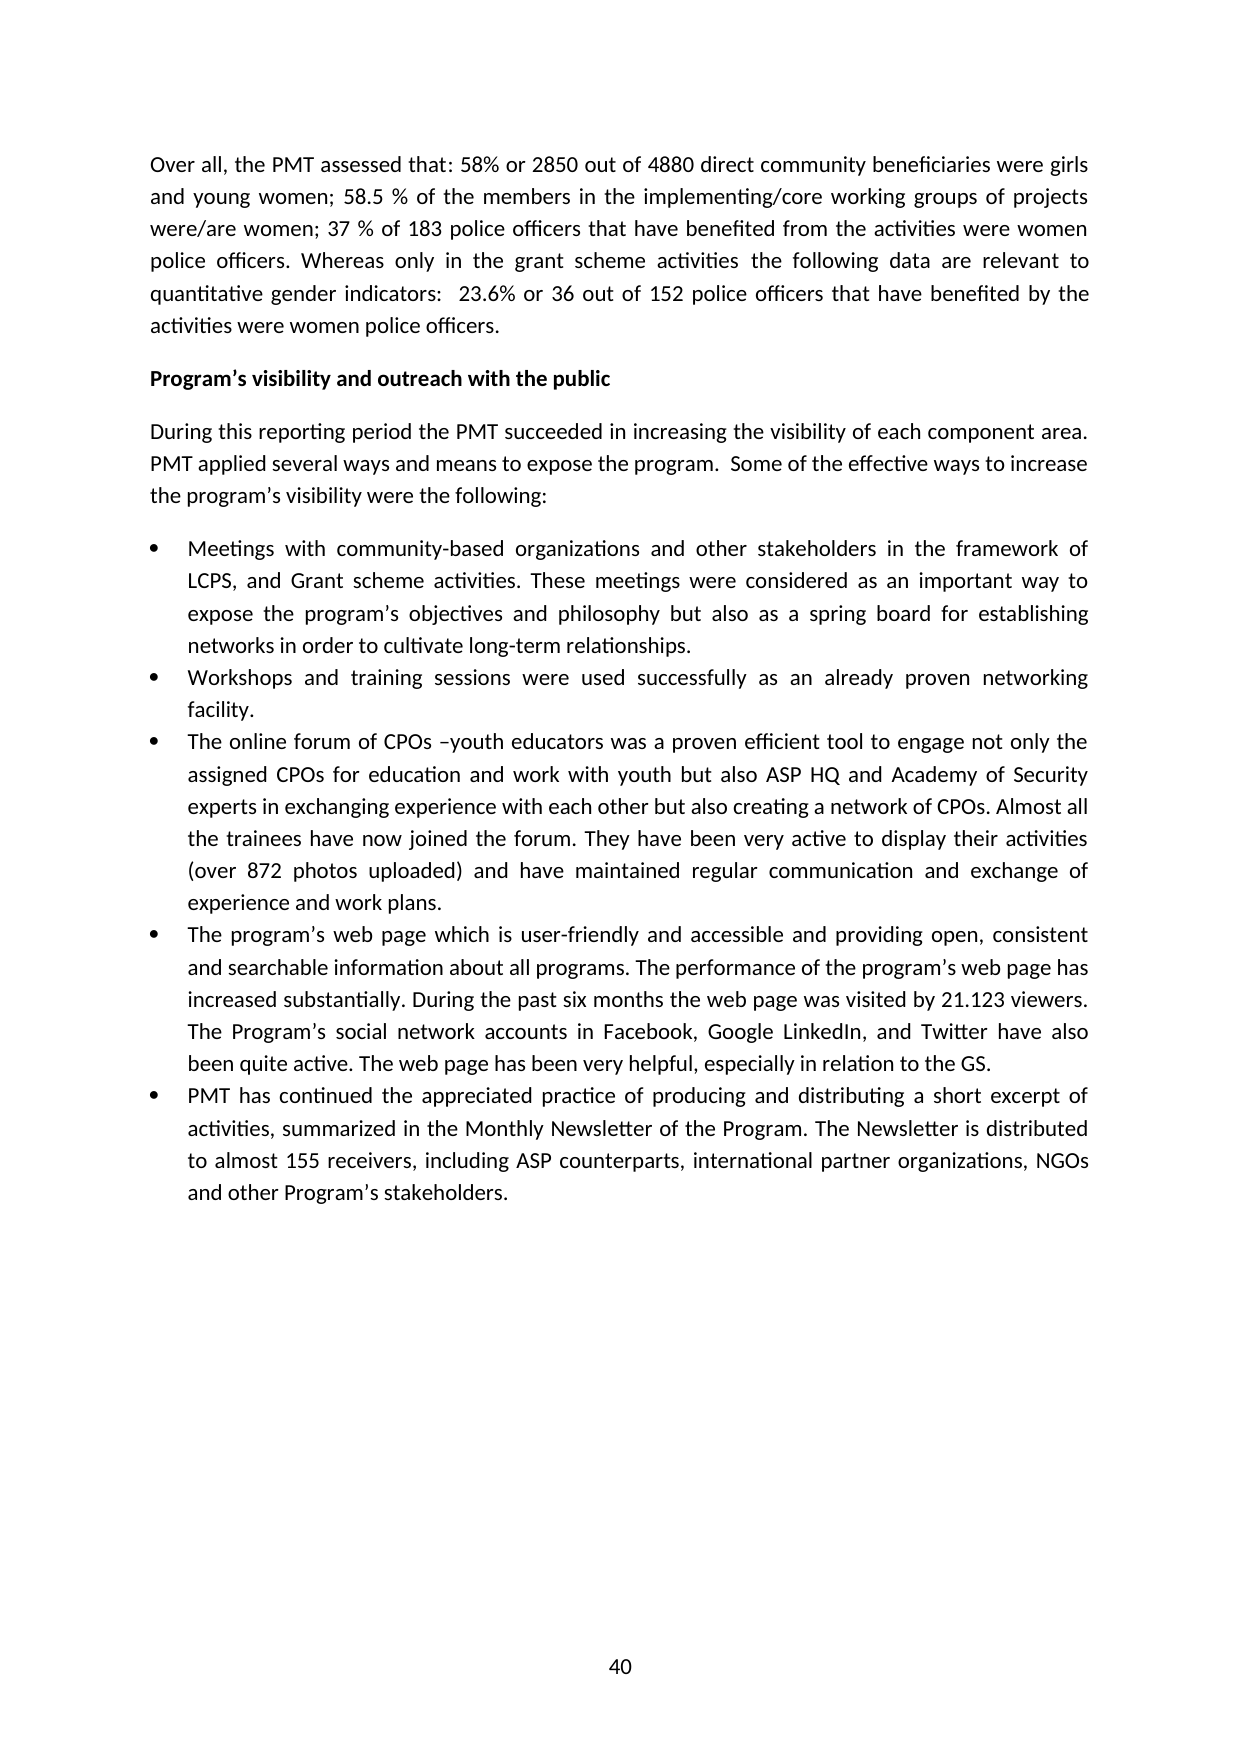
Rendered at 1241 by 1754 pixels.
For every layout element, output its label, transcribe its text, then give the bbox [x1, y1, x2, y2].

list Workshops and training sessions were used successfully as an already proven networking facility. [150, 663, 1090, 723]
list The online forum of CPOs –youth educators was a proven efficient tool to engage not only the assigned CPOs for education and work with youth but also ASP HQ and Academy of Security experts in exchanging experience with each other but also creating a network of CPOs. Almost all the trainees have now joined the forum. They have been very active to display their activities (over 872 photos uploaded) and have maintained regular communication and exchange of experience and work plans. [150, 727, 1090, 916]
list PMT has continued the appreciated practice of producing and distributing a short excerpt of activities, summarized in the Monthly Newsletter of the Program. The Newsletter is distributed to almost 155 receivers, including ASP counterparts, international partner organizations, NGOs and other Program’s stakeholders. [150, 1082, 1090, 1206]
list The program’s web page which is user-friendly and accessible and providing open, consistent and searchable information about all programs. The performance of the program’s web page has increased substantially. During the past six months the web page was visited by 21.123 viewers. The Program’s social network accounts in Facebook, Google LinkedIn, and Twitter have also been quite active. The web page has been very helpful, especially in relation to the GS. [150, 921, 1090, 1077]
list Meetings with community-based organizations and other stakeholders in the framework of LCPS, and Grant scheme activities. These meetings were considered as an important way to expose the program’s objectives and philosophy but also as a spring board for establishing networks in order to cultivate long-term relationships. [150, 534, 1090, 659]
text Over all, the PMT assessed that: 58% or 2850 out of 4880 direct community beneficiaries were girls and young women; 58.5 % of the members in the implementing/core working groups of projects were/are women; 37 % of 183 police officers that have benefited from the activities were women police officers. Whereas only in the grant scheme activities the following data are relevant to quantitative gender indicators: 23.6% or 36 out of 152 police officers that have benefited by the activities were women police officers. [150, 150, 1090, 339]
text During this reporting period the PMT succeeded in increasing the visibility of each component area. PMT applied several ways and means to expose the program. Some of the effective ways to increase the program’s visibility were the following: [150, 417, 1090, 509]
text Program’s visibility and outreach with the public [150, 364, 1090, 392]
